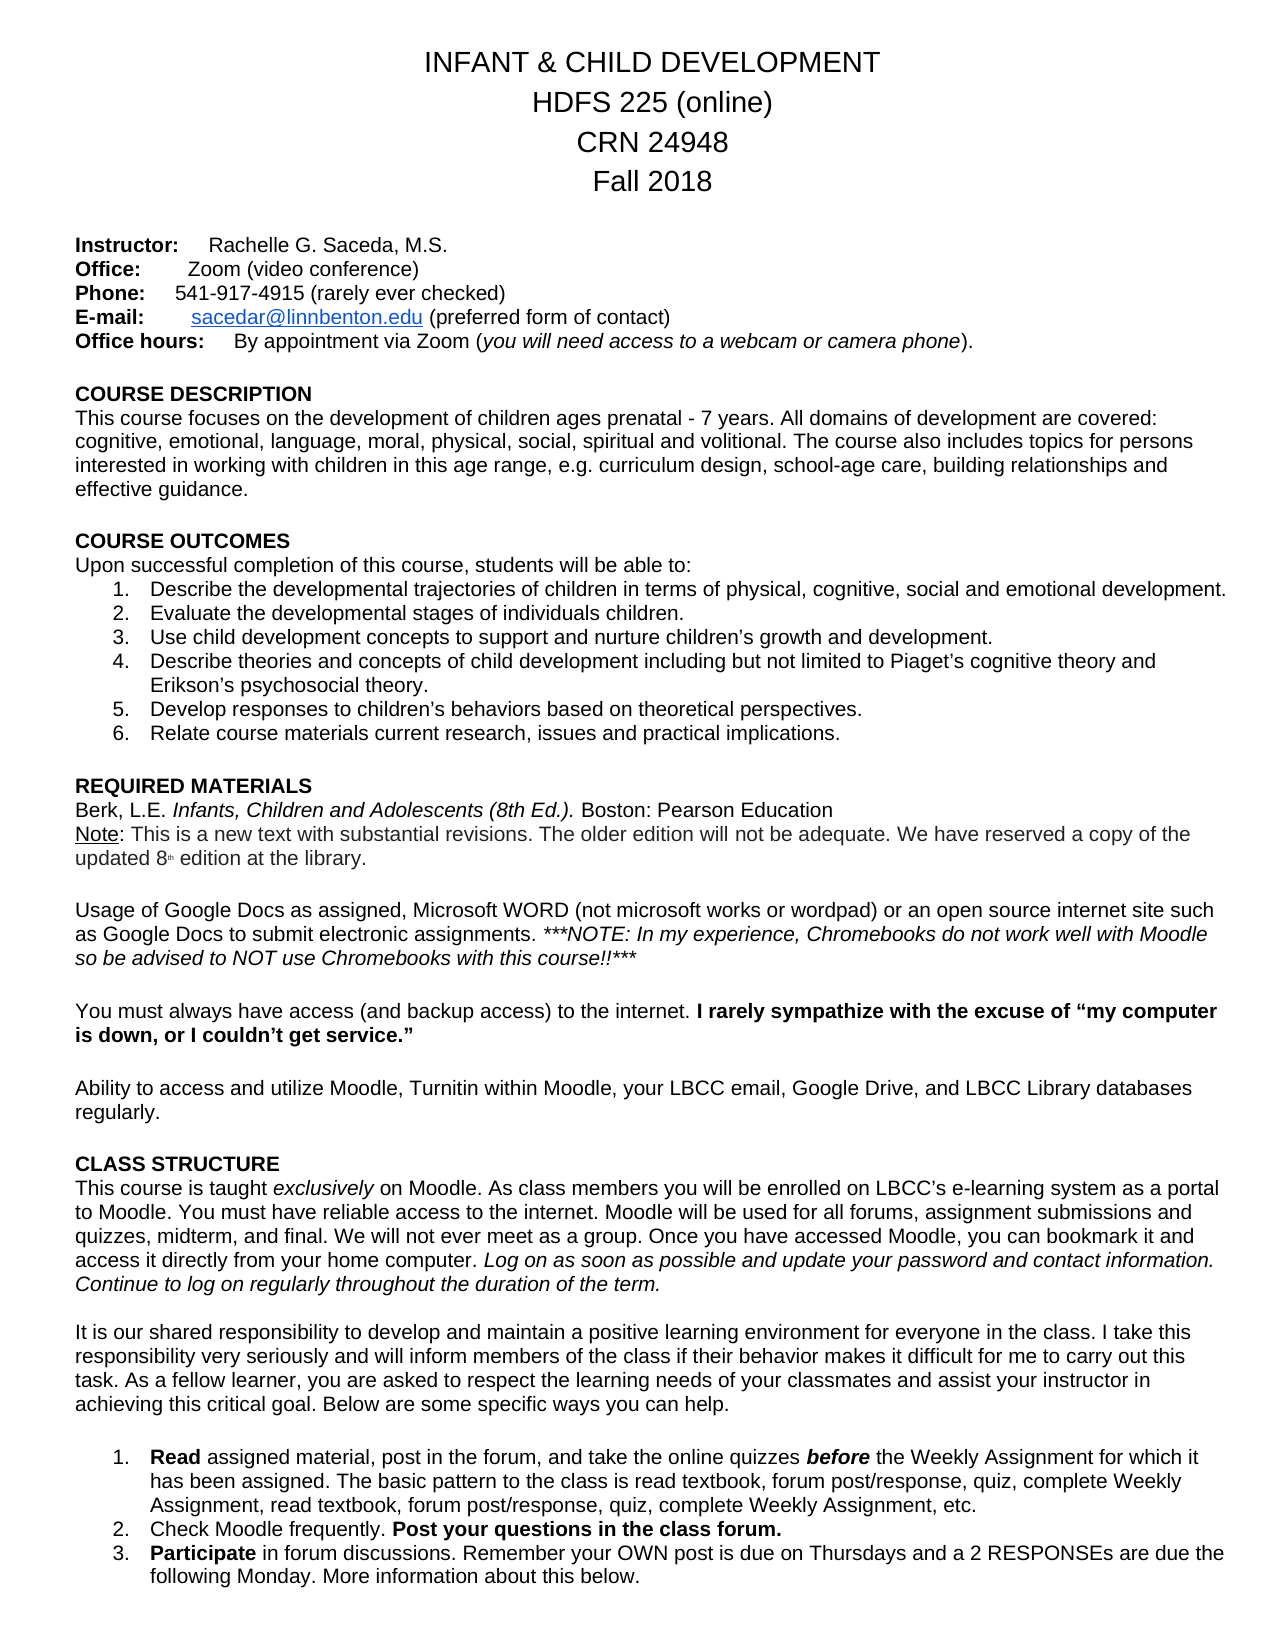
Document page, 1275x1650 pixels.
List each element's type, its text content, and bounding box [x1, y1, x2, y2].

text It is our shared responsibility to develop and maintain a positive learning environment for everyone in the class. I take this responsibility very seriously and will inform members of the class if their behavior makes it difficult for me to carry out this task. As a fellow learner, you are asked to respect the learning needs of your classmates and assist your instructor in achieving this critical goal. Below are some specific ways you can help. [75, 1320, 1230, 1416]
list Read assigned material, post in the forum, and take the online quizzes before the Weekly Assignment for which it has been assigned. The basic pattern to the class is read textbook, forum post/response, quiz, complete Weekly Assignment, read textbook, forum post/response, quiz, complete Weekly Assignment, etc. [112, 1444, 1230, 1516]
list Develop responses to children’s behaviors based on theoretical perspectives. [112, 697, 1230, 721]
text Fall 2018 [75, 164, 1230, 198]
list Describe theories and concepts of child development including but not limited to Piaget’s cognitive theory and Erikson’s psychosocial theory. [112, 649, 1230, 697]
text Upon successful completion of this course, students will be able to: [75, 553, 1230, 577]
text CLASS STRUCTURE [75, 1152, 1230, 1176]
text This course focuses on the development of children ages prenatal - 7 years. All domains of development are covered: cognitive, emotional, language, moral, physical, social, spiritual and volitional. The course also includes topics for persons interested in working with children in this age range, e.g. curriculum design, school-age care, building relationships and effective guidance. [75, 405, 1230, 501]
text Phone: 541-917-4915 (rarely ever checked) [75, 281, 1230, 305]
text This course is taught exclusively on Moodle. As class members you will be enrolled on LBCC’s e-learning system as a portal to Moodle. You must have reliable access to the internet. Moodle will be used for all forums, assignment submissions and quizzes, midterm, and final. We will not ever meet as a group. Once you have accessed Moodle, you can bookmark it and access it directly from your home computer. Log on as soon as possible and update your password and contact information. Continue to log on regularly throughout the duration of the term. [75, 1176, 1230, 1296]
text Berk, L.E. Infants, Children and Adolescents (8th Ed.). Boston: Pearson Education [75, 798, 1230, 822]
text INFANT & CHILD DEVELOPMENT [75, 45, 1230, 78]
text COURSE DESCRIPTION [75, 381, 1230, 405]
list Describe the developmental trajectories of children in terms of physical, cognitive, social and emotional development. [112, 577, 1230, 601]
text COURSE OUTCOMES [75, 529, 1230, 553]
text CRN 24948 [75, 124, 1230, 158]
text E-mail: sacedar@linnbenton.edu (preferred form of contact) [75, 305, 1230, 329]
text Usage of Google Docs as assigned, Microsoft WORD (not microsoft works or wordpad) or an open source internet site such as Google Docs to submit electronic assignments. ***NOTE: In my experience, Chromebooks do not work well with Moodle so be advised to NOT use Chromebooks with this course!!*** [75, 898, 1230, 970]
list Participate in forum discussions. Remember your OWN post is due on Thursdays and a 2 RESPONSEs are due the following Monday. More information about this below. [112, 1540, 1230, 1588]
text Note: This is a new text with substantial revisions. The older edition will not be adequate. We have reserved a copy of the updated 8th edition at the library. [367, 822, 1230, 869]
text Office hours: By appointment via Zoom (you will need access to a webcam or camera phone). [75, 329, 1230, 353]
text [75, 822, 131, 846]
list Use child development concepts to support and nurture children’s growth and development. [112, 625, 1230, 649]
text Ability to access and utilize Moodle, Turnitin within Moodle, your LBCC email, Google Drive, and LBCC Library databases regularly. [75, 1076, 1230, 1123]
list Check Moodle frequently. Post your questions in the class forum. [112, 1516, 1230, 1540]
text REQUIRED MATERIALS [75, 774, 1230, 798]
text You must always have access (and backup access) to the internet. I rarely sympathize with the excuse of “my computer is down, or I couldn’t get service.” [75, 999, 1230, 1047]
text Instructor: Rachelle G. Saceda, M.S. [75, 233, 1230, 257]
list Evaluate the developmental stages of individuals children. [112, 601, 1230, 625]
list Relate course materials current research, issues and practical implications. [112, 721, 1230, 745]
text Office: Zoom (video conference) [75, 257, 1230, 281]
text HDFS 225 (online) [75, 85, 1230, 118]
